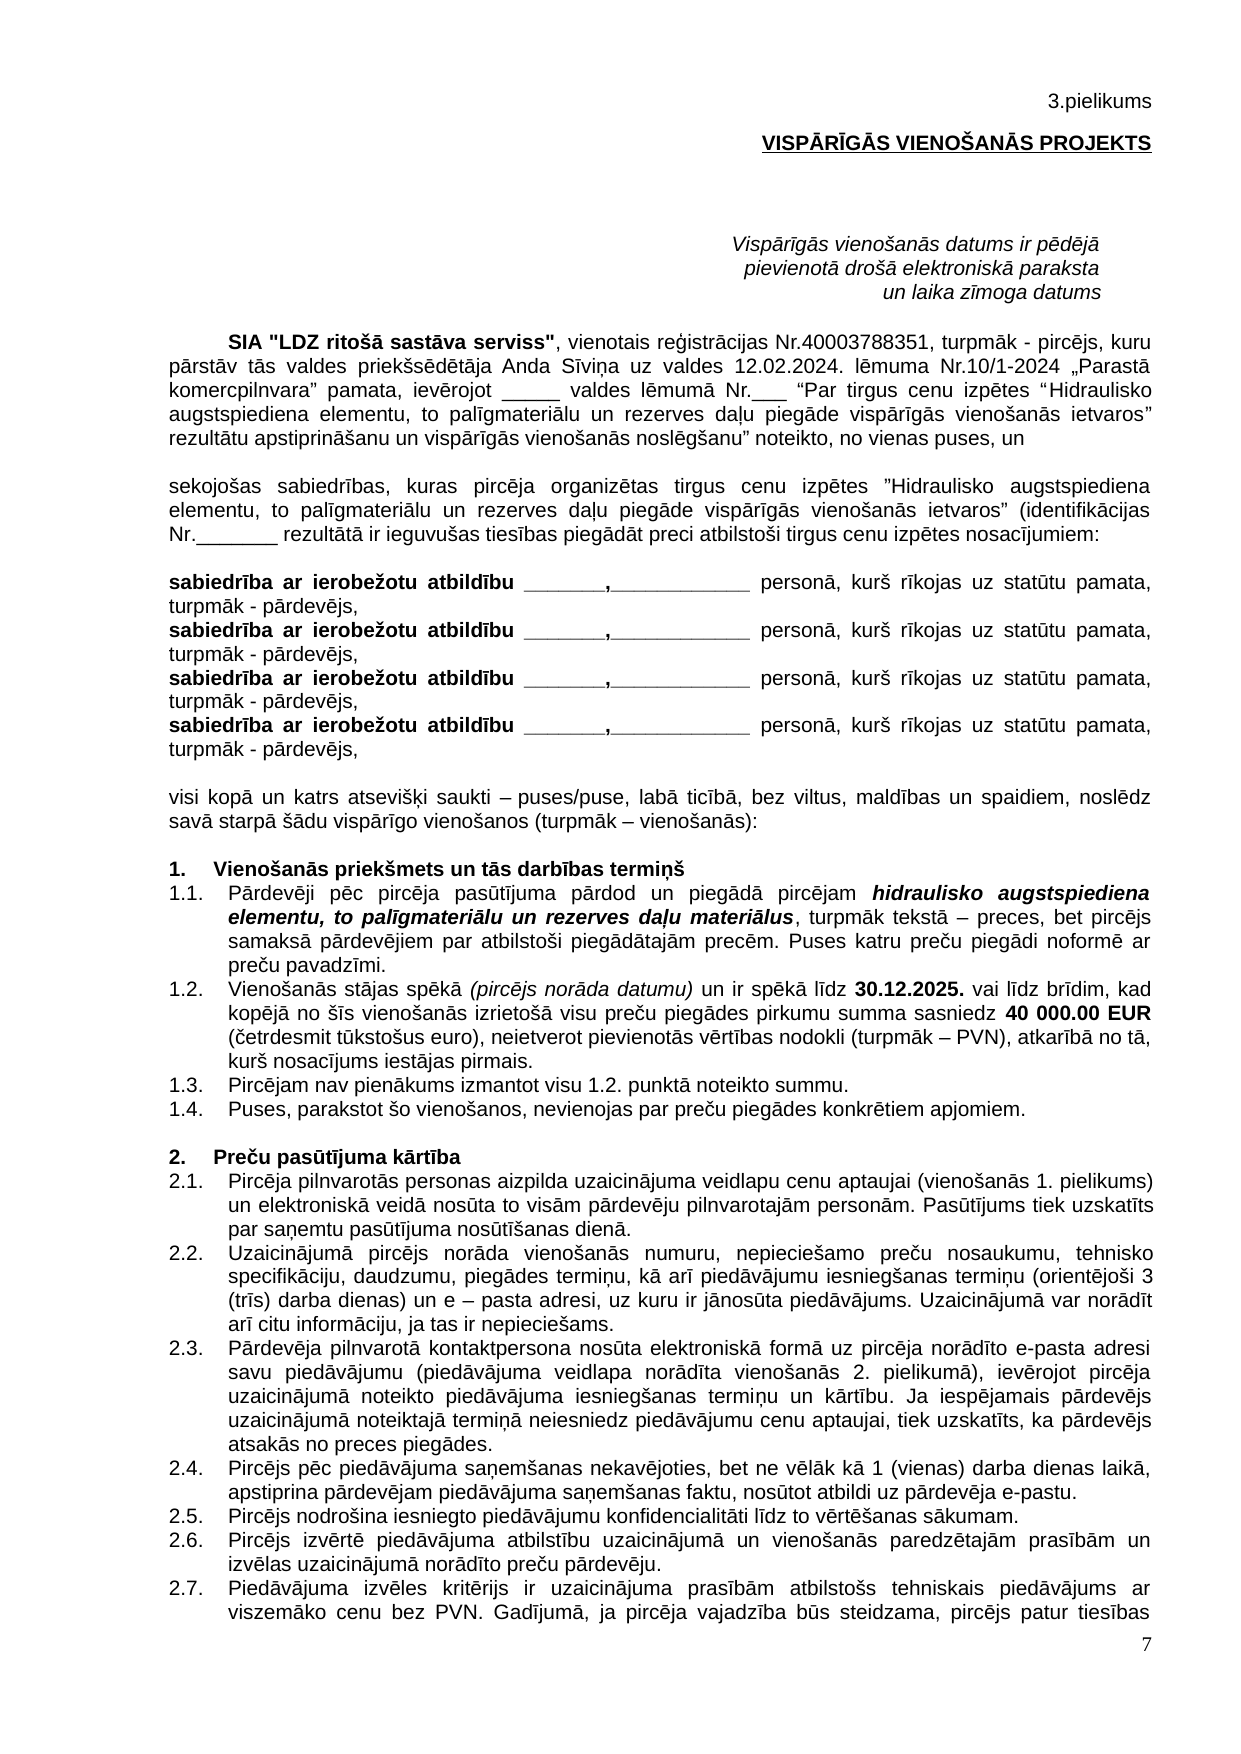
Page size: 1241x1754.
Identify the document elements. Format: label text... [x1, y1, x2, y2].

list Pircējs nodrošina iesniegto piedāvājumu konfidencialitāti līdz to vērtēšanas sākumam. [169, 1504, 1152, 1528]
list Preču pasūtījuma kārtība [169, 1144, 1155, 1168]
list Uzaicinājumā pircējs norāda vienošanās numuru, nepieciešamo preču nosaukumu, tehnisko specifikāciju, daudzumu, piegādes termiņu, kā arī piedāvājumu iesniegšanas termiņu (orientējoši 3 (trīs) darba dienas) un e – pasta adresi, uz kuru ir jānosūta piedāvājums. Uzaicinājumā var norādīt arī citu informāciju, ja tas ir nepieciešams. [169, 1240, 1155, 1336]
list Pārdevēji pēc pircēja pasūtījuma pārdod un piegādā pircējam hidraulisko augstspiediena elementu, to palīgmateriālu un rezerves daļu materiālus, turpmāk tekstā – preces, bet pircējs samaksā pārdevējiem par atbilstoši piegādātajām precēm. Puses katru preču piegādi noformē ar preču pavadzīmi. [169, 881, 1152, 977]
list Vienošanās priekšmets un tās darbības termiņš [169, 857, 1155, 881]
text sekojošas sabiedrības, kuras pircēja organizētas tirgus cenu izpētes ”Hidraulisko augstspiediena elementu, to palīgmateriālu un rezerves daļu piegāde vispārīgās vienošanās ietvaros” (identifikācijas Nr._______ rezultātā ir ieguvušas tiesības piegādāt preci atbilstoši tirgus cenu izpētes nosacījumiem: [169, 474, 1152, 546]
list Pircējs izvērtē piedāvājuma atbilstību uzaicinājumā un vienošanās paredzētajām prasībām un izvēlas uzaicinājumā norādīto preču pārdevēju. [169, 1528, 1152, 1576]
list Pircēja pilnvarotās personas aizpilda uzaicinājuma veidlapu cenu aptaujai (vienošanās 1. pielikums) un elektroniskā veidā nosūta to visām pārdevēju pilnvarotajām personām. Pasūtījums tiek uzskatīts par saņemtu pasūtījuma nosūtīšanas dienā. [169, 1168, 1155, 1240]
list Vienošanās stājas spēkā (pircējs norāda datumu) un ir spēkā līdz 30.12.2025. vai līdz brīdim, kad kopējā no šīs vienošanās izrietošā visu preču piegādes pirkumu summa sasniedz 40 000.00 EUR (četrdesmit tūkstošus euro), neietverot pievienotās vērtības nodokli (turpmāk – PVN), atkarībā no tā, kurš nosacījums iestājas pirmais. [169, 977, 1152, 1073]
list Pircējam nav pienākums izmantot visu 1.2. punktā noteikto summu. [169, 1073, 1152, 1097]
text VISPĀRĪGĀS VIENOŠANĀS PROJEKTS [169, 131, 1152, 154]
text sabiedrība ar ierobežotu atbildību _______,____________ personā, kurš rīkojas uz statūtu pamata, turpmāk - pārdevējs, [169, 713, 1152, 761]
list Puses, parakstot šo vienošanos, nevienojas par preču piegādes konkrētiem apjomiem. [169, 1097, 1152, 1121]
list Pircējs pēc piedāvājuma saņemšanas nekavējoties, bet ne vēlāk kā 1 (vienas) darba dienas laikā, apstiprina pārdevējam piedāvājuma saņemšanas faktu, nosūtot atbildi uz pārdevēja e-pastu. [169, 1456, 1152, 1504]
text sabiedrība ar ierobežotu atbildību _______,____________ personā, kurš rīkojas uz statūtu pamata, turpmāk - pārdevējs, [169, 665, 1152, 713]
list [169, 1576, 1152, 1624]
text 3.pielikums [139, 89, 1152, 113]
text sabiedrība ar ierobežotu atbildību _______,____________ personā, kurš rīkojas uz statūtu pamata, turpmāk - pārdevējs, [169, 617, 1152, 665]
table_header Vispārīgās vienošanās datums ir pēdējā pievienotā drošā elektroniskā paraksta un laika zīmoga datums [715, 232, 1113, 303]
text SIA "LDZ ritošā sastāva serviss", vienotais reģistrācijas Nr.40003788351, turpmāk - pircējs, kuru pārstāv tās valdes priekšsēdētāja Anda Sīviņa uz valdes 12.02.2024. lēmuma Nr.10/1-2024 „Parastā komercpilnvara” pamata, ievērojot _____ valdes lēmumā Nr.___ “Par tirgus cenu izpētes “Hidraulisko augstspiediena elementu, to palīgmateriālu un rezerves daļu piegāde vispārīgās vienošanās ietvaros” rezultātu apstiprināšanu un vispārīgās vienošanās noslēgšanu” noteikto, no vienas puses, un [169, 330, 1152, 450]
list Pārdevēja pilnvarotā kontaktpersona nosūta elektroniskā formā uz pircēja norādīto e-pasta adresi savu piedāvājumu (piedāvājuma veidlapa norādīta vienošanās 2. pielikumā), ievērojot pircēja uzaicinājumā noteikto piedāvājuma iesniegšanas termiņu un kārtību. Ja iespējamais pārdevējs uzaicinājumā noteiktajā termiņā neiesniedz piedāvājumu cenu aptaujai, tiek uzskatīts, ka pārdevējs atsakās no preces piegādes. [169, 1336, 1152, 1456]
text visi kopā un katrs atsevišķi saukti – puses/puse, labā ticībā, bez viltus, maldības un spaidiem, noslēdz savā starpā šādu vispārīgo vienošanos (turpmāk – vienošanās): [169, 785, 1152, 833]
text sabiedrība ar ierobežotu atbildību _______,____________ personā, kurš rīkojas uz statūtu pamata, turpmāk - pārdevējs, [169, 569, 1152, 617]
